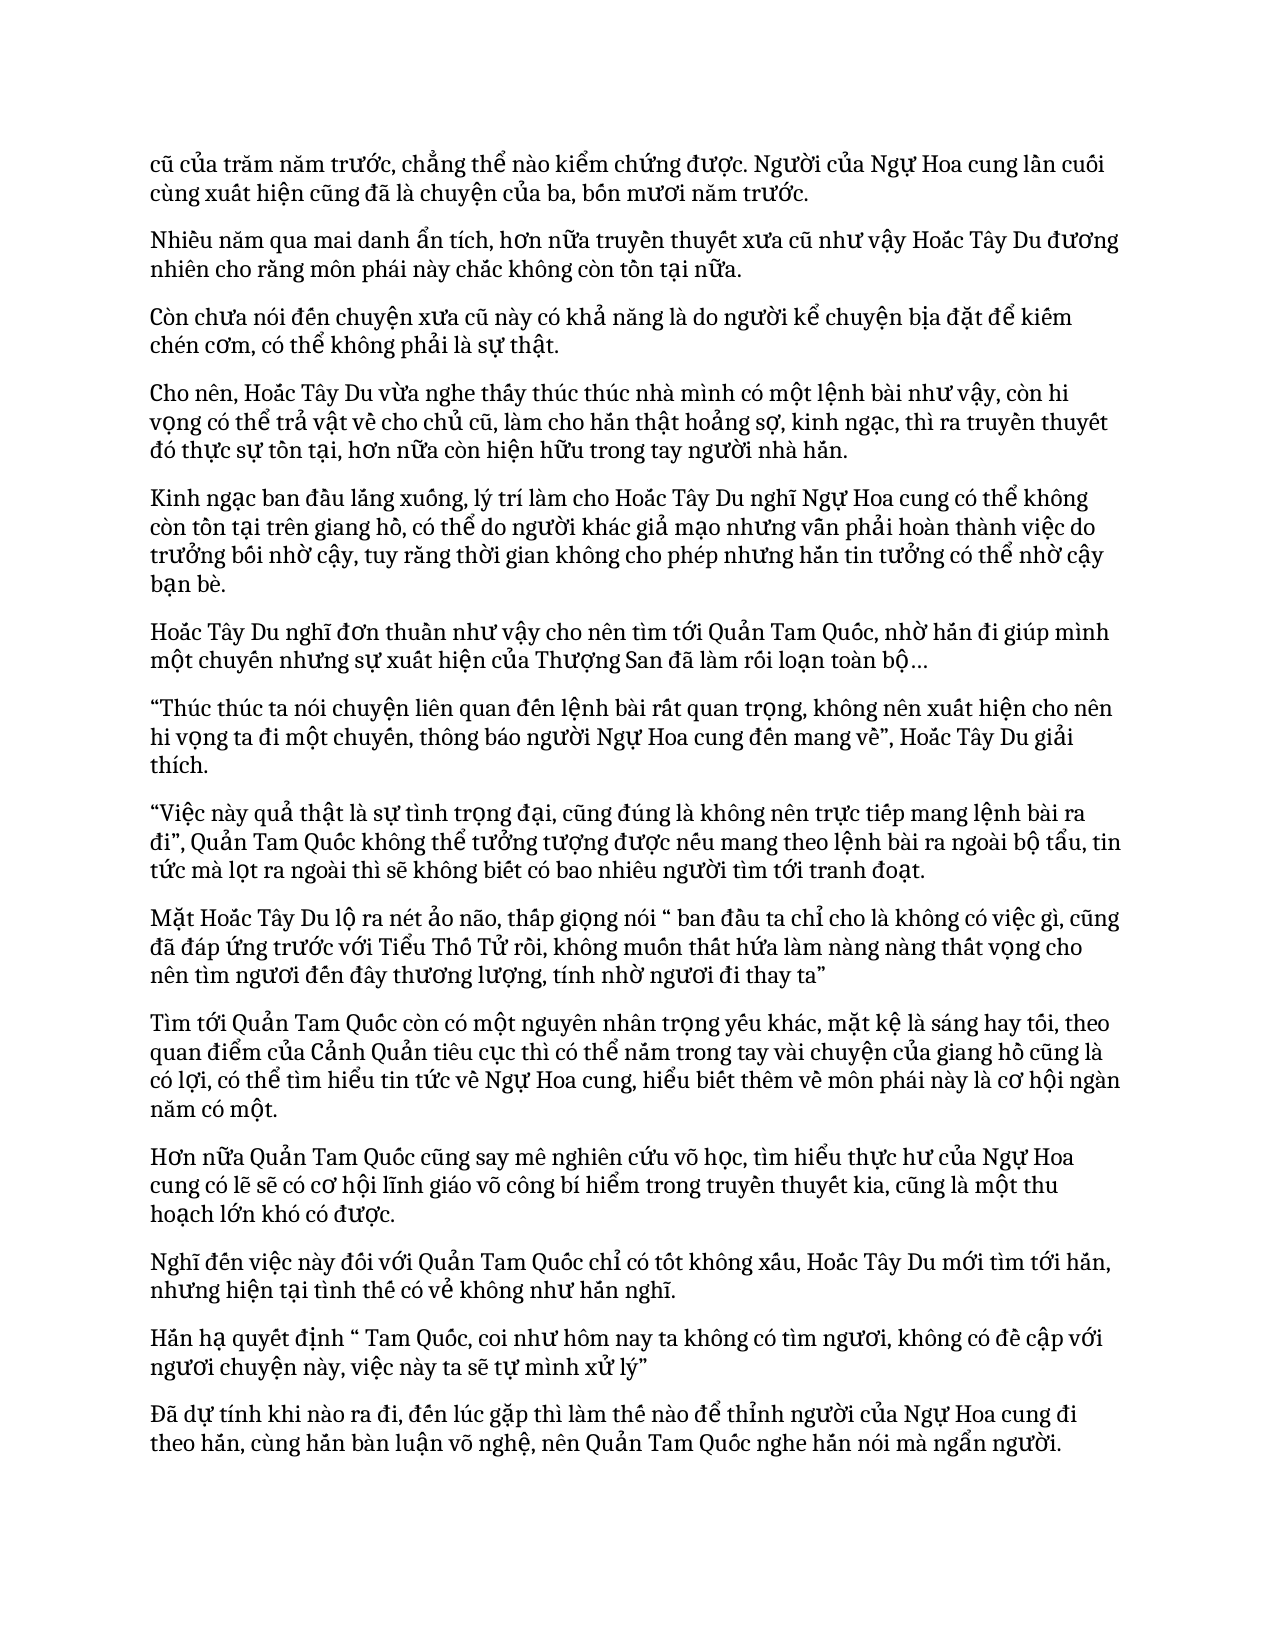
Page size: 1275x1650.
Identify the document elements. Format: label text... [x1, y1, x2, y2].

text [150, 150, 1125, 207]
text “Việc này quả thật là sự tình trọng đại, cũng đúng là không nên trực tiếp mang lệnh bài ra đi”, Quản Tam Quốc không thể tưởng tượng được nếu mang theo lệnh bài ra ngoài bộ tẩu, tin tức mà lọt ra ngoài thì sẽ không biết có bao nhiêu người tìm tới tranh đoạt. [150, 799, 1125, 885]
text Hoắc Tây Du nghĩ đơn thuần như vậy cho nên tìm tới Quản Tam Quốc, nhờ hắn đi giúp mình một chuyến nhưng sự xuất hiện của Thượng San đã làm rối loạn toàn bộ… [150, 617, 1125, 675]
text Nghĩ đến việc này đối với Quản Tam Quốc chỉ có tốt không xấu, Hoắc Tây Du mới tìm tới hắn, nhưng hiện tại tình thế có vẻ không như hắn nghĩ. [150, 1247, 1125, 1305]
text Mặt Hoắc Tây Du lộ ra nét ảo não, thấp giọng nói “ ban đầu ta chỉ cho là không có việc gì, cũng đã đáp ứng trước với Tiểu Thố Tử rồi, không muốn thất hứa làm nàng nàng thất vọng cho nên tìm ngươi đến đây thương lượng, tính nhờ ngươi đi thay ta” [150, 904, 1125, 990]
text Nhiều năm qua mai danh ẩn tích, hơn nữa truyền thuyết xưa cũ như vậy Hoắc Tây Du đương nhiên cho rằng môn phái này chắc không còn tồn tại nữa. [150, 226, 1125, 284]
text Tìm tới Quản Tam Quốc còn có một nguyên nhân trọng yếu khác, mặt kệ là sáng hay tối, theo quan điểm của Cảnh Quản tiêu cục thì có thể nắm trong tay vài chuyện của giang hồ cũng là có lợi, có thể tìm hiểu tin tức về Ngự Hoa cung, hiểu biết thêm về môn phái này là cơ hội ngàn năm có một. [150, 1009, 1125, 1124]
text Còn chưa nói đến chuyện xưa cũ này có khả năng là do người kể chuyện bịa đặt để kiếm chén cơm, có thể không phải là sự thật. [150, 302, 1125, 360]
text Hơn nữa Quản Tam Quốc cũng say mê nghiên cứu võ học, tìm hiểu thực hư của Ngự Hoa cung có lẽ sẽ có cơ hội lĩnh giáo võ công bí hiểm trong truyền thuyết kia, cũng là một thu hoạch lớn khó có được. [150, 1142, 1125, 1229]
text “Thúc thúc ta nói chuyện liên quan đến lệnh bài rất quan trọng, không nên xuất hiện cho nên hi vọng ta đi một chuyến, thông báo người Ngự Hoa cung đến mang về”, Hoắc Tây Du giải thích. [150, 694, 1125, 780]
text Hắn hạ quyết định “ Tam Quốc, coi như hôm nay ta không có tìm ngươi, không có đề cập với ngươi chuyện này, việc này ta sẽ tự mình xử lý” [150, 1324, 1125, 1381]
text Đã dự tính khi nào ra đi, đến lúc gặp thì làm thế nào để thỉnh người của Ngự Hoa cung đi theo hắn, cùng hắn bàn luận võ nghệ, nên Quản Tam Quốc nghe hắn nói mà ngẩn người. [150, 1400, 1125, 1457]
text Cho nên, Hoắc Tây Du vừa nghe thấy thúc thúc nhà mình có một lệnh bài như vậy, còn hi vọng có thể trả vật về cho chủ cũ, làm cho hắn thật hoảng sợ, kinh ngạc, thì ra truyền thuyết đó thực sự tồn tại, hơn nữa còn hiện hữu trong tay người nhà hắn. [150, 379, 1125, 465]
text Kinh ngạc ban đầu lắng xuống, lý trí làm cho Hoắc Tây Du nghĩ Ngự Hoa cung có thể không còn tồn tại trên giang hồ, có thể do người khác giả mạo nhưng vẫn phải hoàn thành việc do trưởng bối nhờ cậy, tuy rằng thời gian không cho phép nhưng hắn tin tưởng có thể nhờ cậy bạn bè. [150, 484, 1125, 599]
